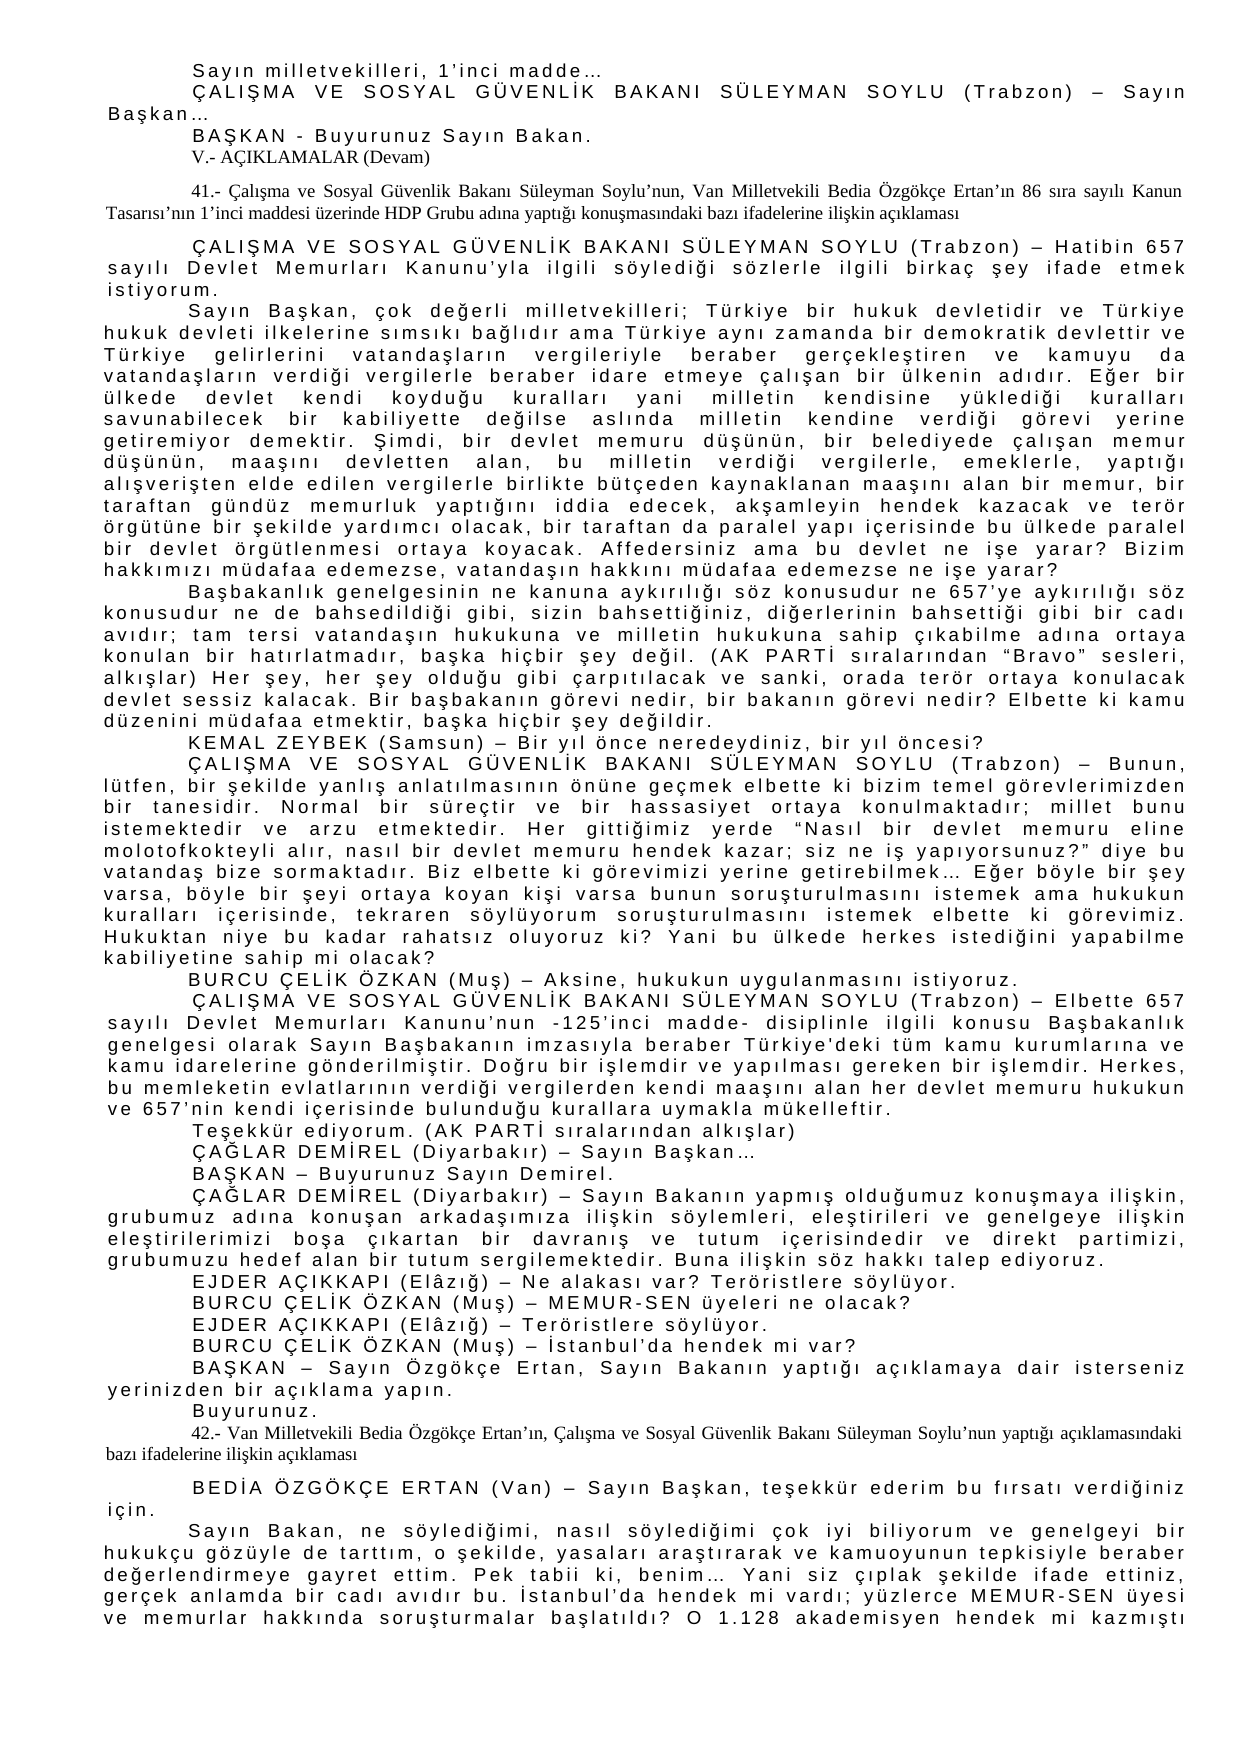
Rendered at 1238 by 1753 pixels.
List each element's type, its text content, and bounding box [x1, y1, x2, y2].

text Buyurunuz. [108, 1400, 1186, 1422]
text BAŞKAN - Buyurunuz Sayın Bakan. [108, 124, 1186, 146]
text ÇALIŞMA VE SOSYAL GÜVENLİK BAKANI SÜLEYMAN SOYLU (Trabzon) – Hatibin 657 sayılı Devlet Memurları Kanunu’yla ilgili söylediği sözlerle ilgili birkaç şey ifade etmek istiyorum. [108, 236, 1186, 300]
text Teşekkür ediyorum. (AK PARTİ sıralarından alkışlar) [108, 1120, 1186, 1141]
text 41.- Çalışma ve Sosyal Güvenlik Bakanı Süleyman Soylu’nun, Van Milletvekili Bedia Özgökçe Ertan’ın 86 sıra sayılı Kanun Tasarısı’nın 1’inci maddesi üzerinde HDP Grubu adına yaptığı konuşmasındaki bazı ifadelerine ilişkin açıklaması [106, 180, 1184, 223]
text ÇAĞLAR DEMİREL (Diyarbakır) – Sayın Bakanın yapmış olduğumuz konuşmaya ilişkin, grubumuz adına konuşan arkadaşımıza ilişkin söylemleri, eleştirileri ve genelgeye ilişkin eleştirilerimizi boşa çıkartan bir davranış ve tutum içerisindedir ve direkt partimizi, grubumuzu hedef alan bir tutum sergilemektedir. Buna ilişkin söz hakkı talep ediyoruz. [108, 1184, 1186, 1271]
text EJDER AÇIKKAPI (Elâzığ) – Teröristlere söylüyor. [108, 1314, 1186, 1335]
text BEDİA ÖZGÖKÇE ERTAN (Van) – Sayın Başkan, teşekkür ederim bu fırsatı verdiğiniz için. [108, 1477, 1186, 1520]
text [103, 1520, 1186, 1628]
text 42.- Van Milletvekili Bedia Özgökçe Ertan’ın, Çalışma ve Sosyal Güvenlik Bakanı Süleyman Soylu’nun yaptığı açıklamasındaki bazı ifadelerine ilişkin açıklaması [106, 1422, 1184, 1465]
text Başbakanlık genelgesinin ne kanuna aykırılığı söz konusudur ne 657’ye aykırılığı söz konusudur ne de bahsedildiği gibi, sizin bahsettiğiniz, diğerlerinin bahsettiği gibi bir cadı avıdır; tam tersi vatandaşın hukukuna ve milletin hukukuna sahip çıkabilme adına ortaya konulan bir hatırlatmadır, başka hiçbir şey değil. (AK PARTİ sıralarından “Bravo” sesleri, alkışlar) Her şey, her şey olduğu gibi çarpıtılacak ve sanki, orada terör ortaya konulacak devlet sessiz kalacak. Bir başbakanın görevi nedir, bir bakanın görevi nedir? Elbette ki kamu düzenini müdafaa etmektir, başka hiçbir şey değildir. [103, 581, 1186, 732]
text ÇAĞLAR DEMİREL (Diyarbakır) – Sayın Başkan… [108, 1141, 1186, 1163]
text V.- AÇIKLAMALAR (Devam) [106, 146, 1184, 167]
text BURCU ÇELİK ÖZKAN (Muş) – MEMUR-SEN üyeleri ne olacak? [108, 1292, 1186, 1314]
text BURCU ÇELİK ÖZKAN (Muş) – Aksine, hukukun uygulanmasını istiyoruz. [103, 969, 1186, 990]
text ÇALIŞMA VE SOSYAL GÜVENLİK BAKANI SÜLEYMAN SOYLU (Trabzon) – Bunun, lütfen, bir şekilde yanlış anlatılmasının önüne geçmek elbette ki bizim temel görevlerimizden bir tanesidir. Normal bir süreçtir ve bir hassasiyet ortaya konulmaktadır; millet bunu istemektedir ve arzu etmektedir. Her gittiğimiz yerde “Nasıl bir devlet memuru eline molotofkokteyli alır, nasıl bir devlet memuru hendek kazar; siz ne iş yapıyorsunuz?” diye bu vatandaş bize sormaktadır. Biz elbette ki görevimizi yerine getirebilmek… Eğer böyle bir şey varsa, böyle bir şeyi ortaya koyan kişi varsa bunun soruşturulmasını istemek ama hukukun kuralları içerisinde, tekraren söylüyorum soruşturulmasını istemek elbette ki görevimiz. Hukuktan niye bu kadar rahatsız oluyoruz ki? Yani bu ülkede herkes istediğini yapabilme kabiliyetine sahip mi olacak? [103, 753, 1186, 969]
text BURCU ÇELİK ÖZKAN (Muş) – İstanbul’da hendek mi var? [108, 1335, 1186, 1357]
text Sayın milletvekilleri, 1’inci madde… [108, 60, 1186, 81]
text BAŞKAN – Sayın Özgökçe Ertan, Sayın Bakanın yaptığı açıklamaya dair isterseniz yerinizden bir açıklama yapın. [108, 1357, 1186, 1400]
text ÇALIŞMA VE SOSYAL GÜVENLİK BAKANI SÜLEYMAN SOYLU (Trabzon) – Sayın Başkan… [108, 81, 1186, 124]
text Sayın Başkan, çok değerli milletvekilleri; Türkiye bir hukuk devletidir ve Türkiye hukuk devleti ilkelerine sımsıkı bağlıdır ama Türkiye aynı zamanda bir demokratik devlettir ve Türkiye gelirlerini vatandaşların vergileriyle beraber gerçekleştiren ve kamuyu da vatandaşların verdiği vergilerle beraber idare etmeye çalışan bir ülkenin adıdır. Eğer bir ülkede devlet kendi koyduğu kuralları yani milletin kendisine yüklediği kuralları savunabilecek bir kabiliyette değilse aslında milletin kendine verdiği görevi yerine getiremiyor demektir. Şimdi, bir devlet memuru düşünün, bir belediyede çalışan memur düşünün, maaşını devletten alan, bu milletin verdiği vergilerle, emeklerle, yaptığı alışverişten elde edilen vergilerle birlikte bütçeden kaynaklanan maaşını alan bir memur, bir taraftan gündüz memurluk yaptığını iddia edecek, akşamleyin hendek kazacak ve terör örgütüne bir şekilde yardımcı olacak, bir taraftan da paralel yapı içerisinde bu ülkede paralel bir devlet örgütlenmesi ortaya koyacak. Affedersiniz ama bu devlet ne işe yarar? Bizim hakkımızı müdafaa edemezse, vatandaşın hakkını müdafaa edemezse ne işe yarar? [103, 300, 1186, 581]
text EJDER AÇIKKAPI (Elâzığ) – Ne alakası var? Teröristlere söylüyor. [108, 1271, 1186, 1292]
text KEMAL ZEYBEK (Samsun) – Bir yıl önce neredeydiniz, bir yıl öncesi? [103, 732, 1186, 753]
text BAŞKAN – Buyurunuz Sayın Demirel. [108, 1163, 1186, 1184]
text ÇALIŞMA VE SOSYAL GÜVENLİK BAKANI SÜLEYMAN SOYLU (Trabzon) – Elbette 657 sayılı Devlet Memurları Kanunu’nun -125’inci madde- disiplinle ilgili konusu Başbakanlık genelgesi olarak Sayın Başbakanın imzasıyla beraber Türkiye'deki tüm kamu kurumlarına ve kamu idarelerine gönderilmiştir. Doğru bir işlemdir ve yapılması gereken bir işlemdir. Herkes, bu memleketin evlatlarının verdiği vergilerden kendi maaşını alan her devlet memuru hukukun ve 657’nin kendi içerisinde bulunduğu kurallara uymakla mükelleftir. [108, 990, 1186, 1120]
